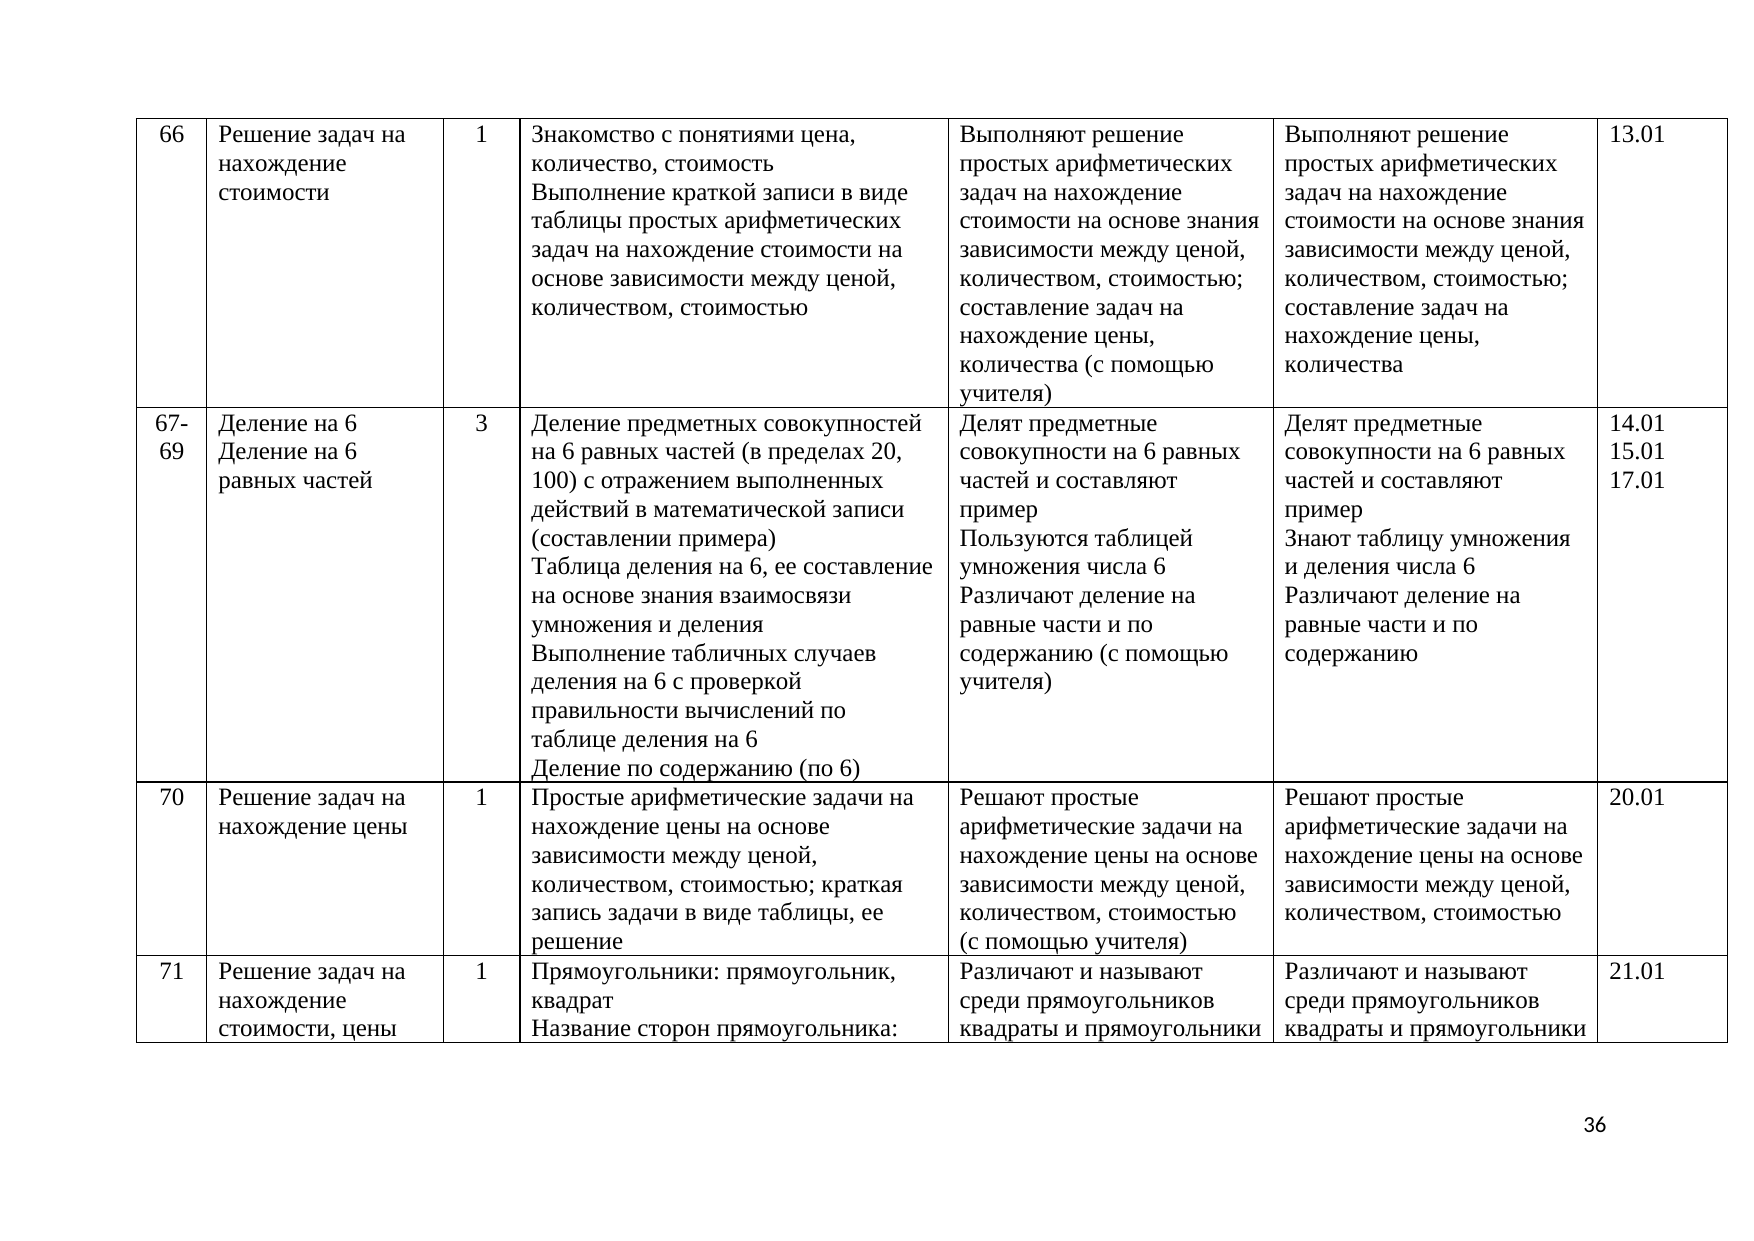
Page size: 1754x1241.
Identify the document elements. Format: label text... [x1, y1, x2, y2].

table_cell 1 [444, 783, 519, 955]
table_cell 67-69 [137, 408, 206, 781]
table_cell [1274, 956, 1597, 1042]
table_cell Делят предметные совокупности на 6 равных частей и составляют пример Пользуются таблицей умножения числа 6 Различают деление на равные части и по содержанию (с помощью учителя) [949, 408, 1273, 781]
table_cell Деление предметных совокупностей на 6 равных частей (в пределах 20, 100) с отражением выполненных действий в математической записи (составлении примера) Таблица деления на 6, ее составление на основе знания взаимосвязи умножения и деления Выполнение табличных случаев деления на 6 с проверкой правильности вычислений по таблице деления на 6 Деление по содержанию (по 6) [521, 408, 948, 781]
table_cell 3 [444, 408, 519, 781]
table_header Знакомство с понятиями цена, количество, стоимость Выполнение краткой записи в виде таблицы простых арифметических задач на нахождение стоимости на основе зависимости между ценой, количеством, стоимостью [521, 119, 948, 407]
table_cell 20.01 [1598, 783, 1727, 955]
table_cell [949, 956, 1273, 1042]
table_cell Решают простые арифметические задачи на нахождение цены на основе зависимости между ценой, количеством, стоимостью (с помощью учителя) [949, 783, 1273, 955]
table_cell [521, 956, 948, 1042]
table_header Выполняют решение простых арифметических задач на нахождение стоимости на основе знания зависимости между ценой, количеством, стоимостью; составление задач на нахождение цены, количества [1274, 119, 1597, 407]
table_header Решение задач на нахождение стоимости [207, 119, 443, 407]
table_cell 21.01 [1598, 956, 1727, 1042]
table_header 1 [444, 119, 519, 407]
table_header 13.01 [1598, 119, 1727, 407]
table_cell Деление на 6 Деление на 6 равных частей [207, 408, 443, 781]
table_cell 71 [137, 956, 206, 1042]
table_cell 14.01 15.01 17.01 [1598, 408, 1727, 781]
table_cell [207, 956, 443, 1042]
table_header Выполняют решение простых арифметических задач на нахождение стоимости на основе знания зависимости между ценой, количеством, стоимостью; составление задач на нахождение цены, количества (с помощью учителя) [949, 119, 1273, 407]
table_cell 70 [137, 783, 206, 955]
table_cell Делят предметные совокупности на 6 равных частей и составляют пример Знают таблицу умножения и деления числа 6 Различают деление на равные части и по содержанию [1274, 408, 1597, 781]
table_header 66 [137, 119, 206, 407]
table_cell 1 [444, 956, 519, 1042]
table_cell Решают простые арифметические задачи на нахождение цены на основе зависимости между ценой, количеством, стоимостью [1274, 783, 1597, 955]
table_cell Решение задач на нахождение цены [207, 783, 443, 955]
table_cell Простые арифметические задачи на нахождение цены на основе зависимости между ценой, количеством, стоимостью; краткая запись задачи в виде таблицы, ее решение [521, 783, 948, 955]
